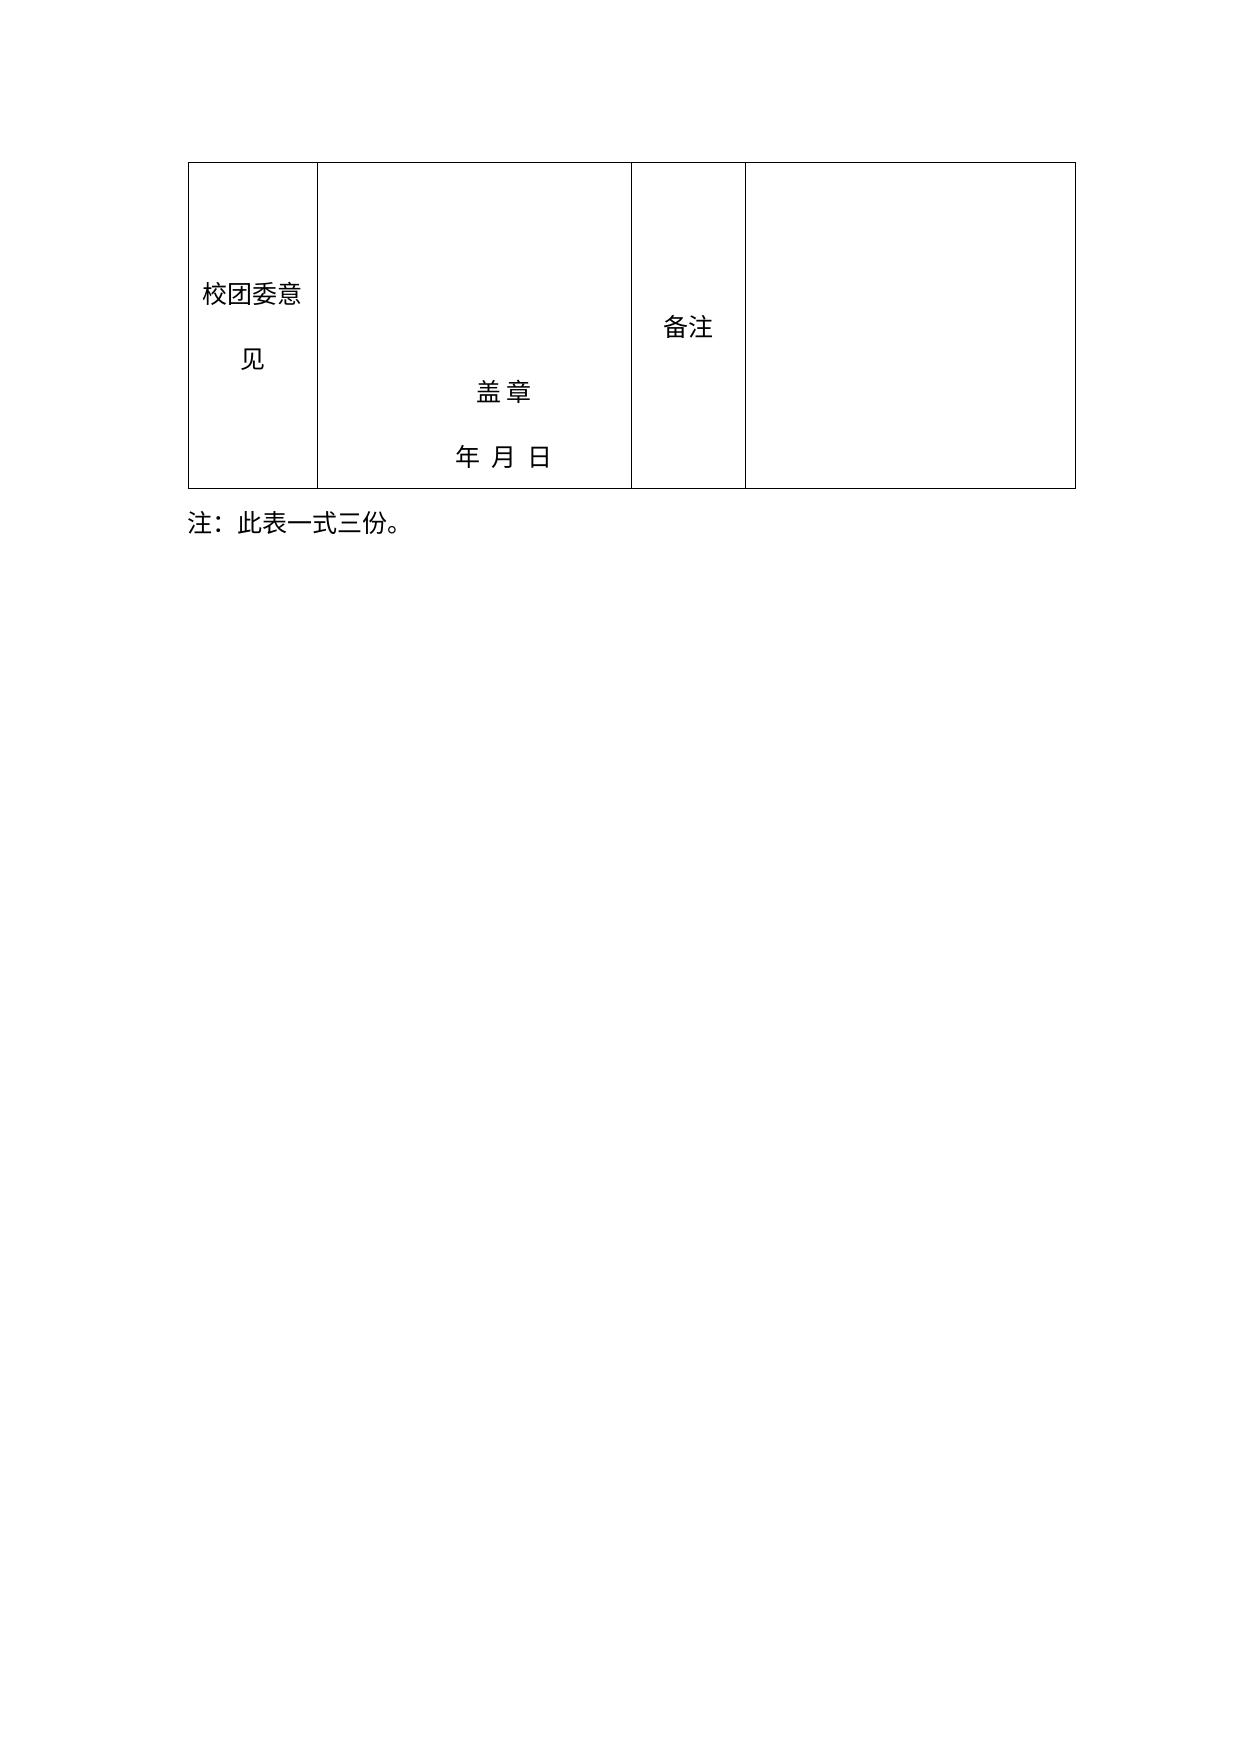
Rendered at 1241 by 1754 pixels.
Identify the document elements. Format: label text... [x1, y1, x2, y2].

table_cell [746, 163, 1075, 488]
table_cell 校团委意见 [189, 163, 317, 488]
text 注：此表一式三份。 [187, 489, 1053, 554]
table_cell 盖 章 年 月 日 [318, 163, 631, 488]
table_cell 备注 [632, 163, 745, 488]
